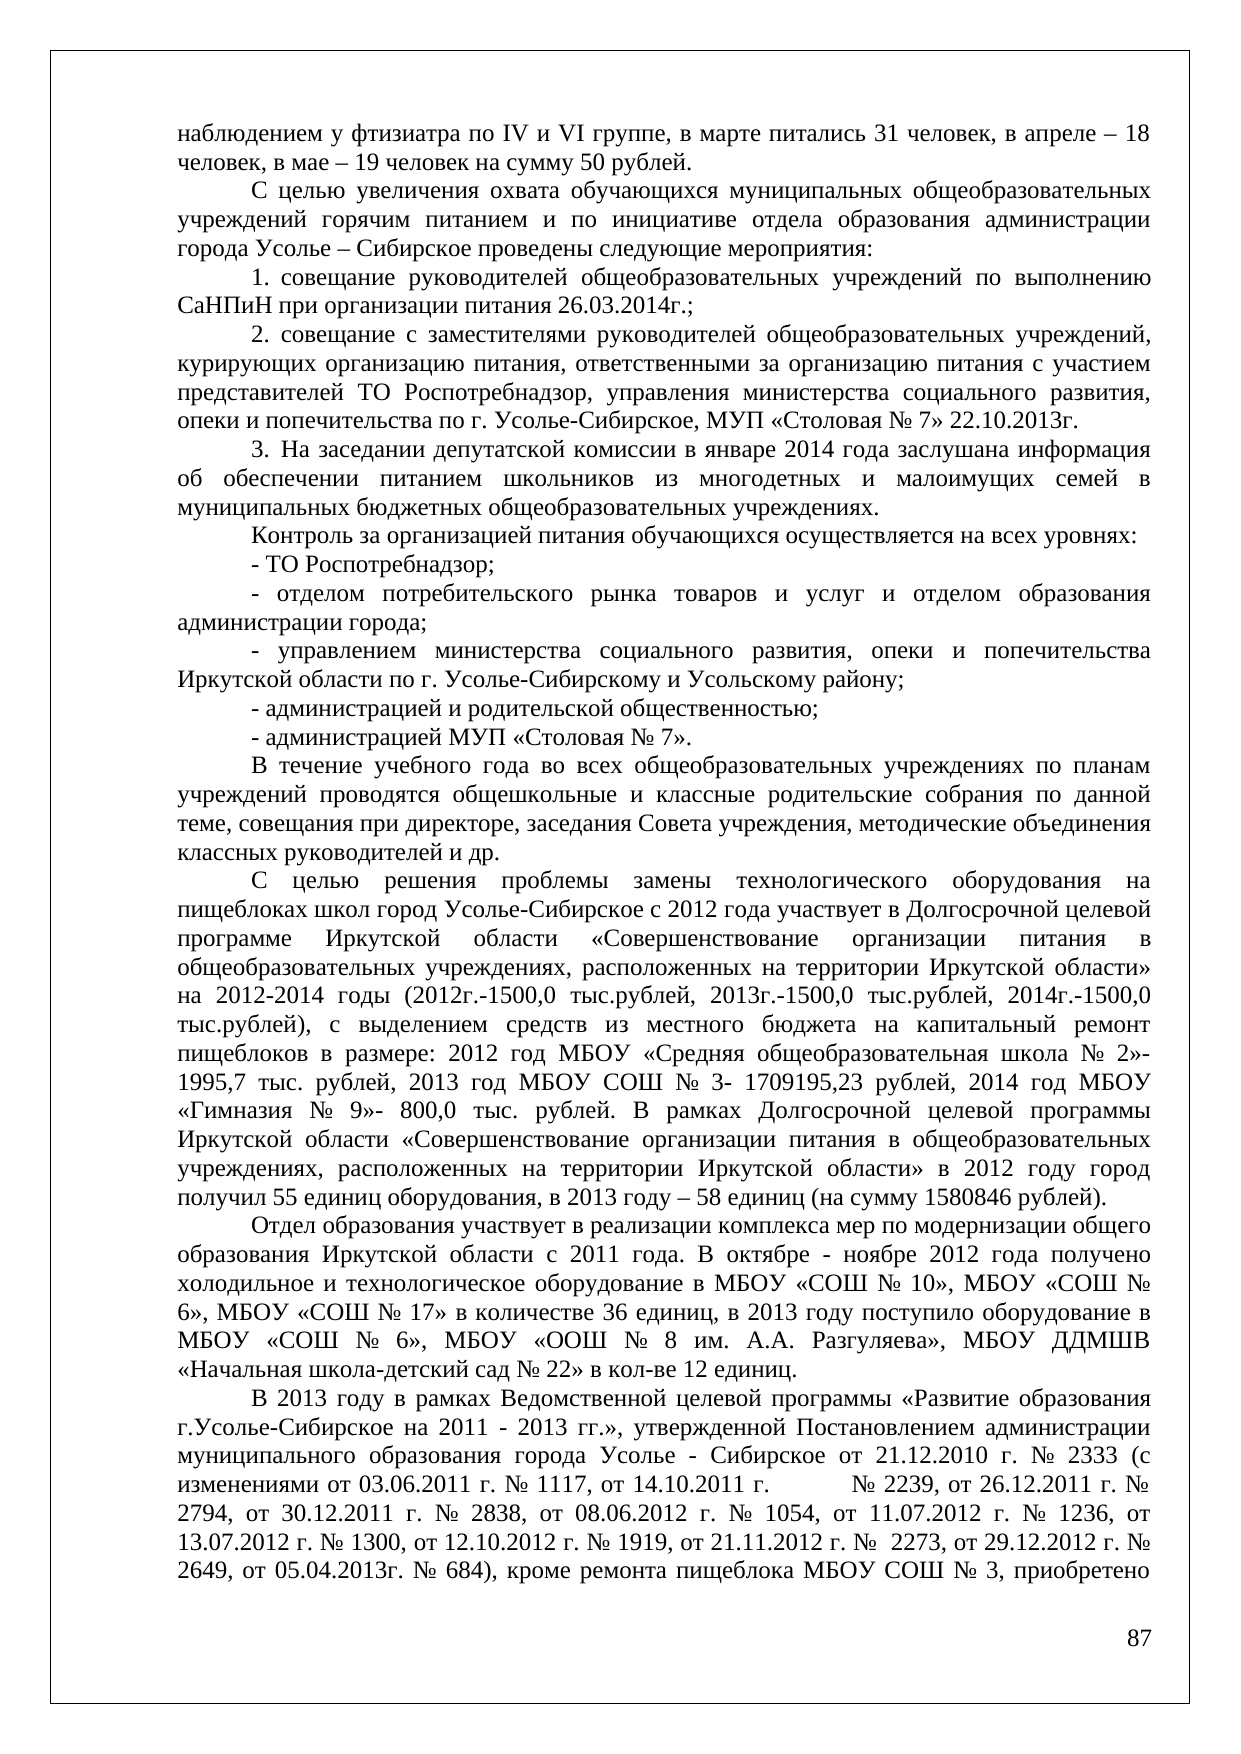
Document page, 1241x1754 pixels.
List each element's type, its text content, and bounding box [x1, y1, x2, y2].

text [177, 118, 1152, 176]
list совещание с заместителями руководителей общеобразовательных учреждений, курирующих организацию питания, ответственными за организацию питания с участием представителей ТО Роспотребнадзор, управления министерства социального развития, опеки и попечительства по г. Усолье-Сибирское, МУП «Столовая № 7» 22.10.2013г. [177, 319, 1152, 434]
text Отдел образования участвует в реализации комплекса мер по модернизации общего образования Иркутской области с 2011 года. В октябре - ноябре 2012 года получено холодильное и технологическое оборудование в МБОУ «СОШ № 10», МБОУ «СОШ № 6», МБОУ «СОШ № 17» в количестве 36 единиц, в 2013 году поступило оборудование в МБОУ «СОШ № 6», МБОУ «ООШ № 8 им. А.А. Разгуляева», МБОУ ДДМШВ «Начальная школа-детский сад № 22» в кол-ве 12 единиц. [177, 1211, 1152, 1383]
text - администрацией МУП «Столовая № 7». [177, 722, 1152, 751]
text В течение учебного года во всех общеобразовательных учреждениях по планам учреждений проводятся общешкольные и классные родительские собрания по данной теме, совещания при директоре, заседания Совета учреждения, методические объединения классных руководителей и др. [177, 751, 1152, 866]
text С целью решения проблемы замены технологического оборудования на пищеблоках школ город Усолье-Сибирское с 2012 года участвует в Долгосрочной целевой программе Иркутской области «Совершенствование организации питания в общеобразовательных учреждениях, расположенных на территории Иркутской области» на 2012-2014 годы (2012г.-1500,0 тыс.рублей, 2013г.-1500,0 тыс.рублей, 2014г.-1500,0 тыс.рублей), с выделением средств из местного бюджета на капитальный ремонт пищеблоков в размере: 2012 год МБОУ «Средняя общеобразовательная школа № 2»- 1995,7 тыс. рублей, 2013 год МБОУ СОШ № 3- 1709195,23 рублей, 2014 год МБОУ «Гимназия № 9»- 800,0 тыс. рублей. В рамках Долгосрочной целевой программы Иркутской области «Совершенствование организации питания в общеобразовательных учреждениях, расположенных на территории Иркутской области» в 2012 году город получил 55 единиц оборудования, в 2013 году – 58 единиц (на сумму 1580846 рублей). [177, 866, 1152, 1211]
list На заседании депутатской комиссии в январе 2014 года заслушана информация об обеспечении питанием школьников из многодетных и малоимущих семей в муниципальных бюджетных общеобразовательных учреждениях. [177, 434, 1152, 521]
text - управлением министерства социального развития, опеки и попечительства Иркутской области по г. Усолье-Сибирскому и Усольскому району; [177, 636, 1152, 693]
text - администрацией и родительской общественностью; [177, 693, 1152, 722]
text - отделом потребительского рынка товаров и услуг и отделом образования администрации города; [177, 578, 1152, 636]
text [177, 1383, 1152, 1584]
text - ТО Роспотребнадзор; [177, 549, 1152, 578]
list совещание руководителей общеобразовательных учреждений по выполнению СаНПиН при организации питания 26.03.2014г.; [177, 262, 1152, 319]
text С целью увеличения охвата обучающихся муниципальных общеобразовательных учреждений горячим питанием и по инициативе отдела образования администрации города Усолье – Сибирское проведены следующие мероприятия: [177, 176, 1152, 262]
text Контроль за организацией питания обучающихся осуществляется на всех уровнях: [177, 521, 1152, 549]
